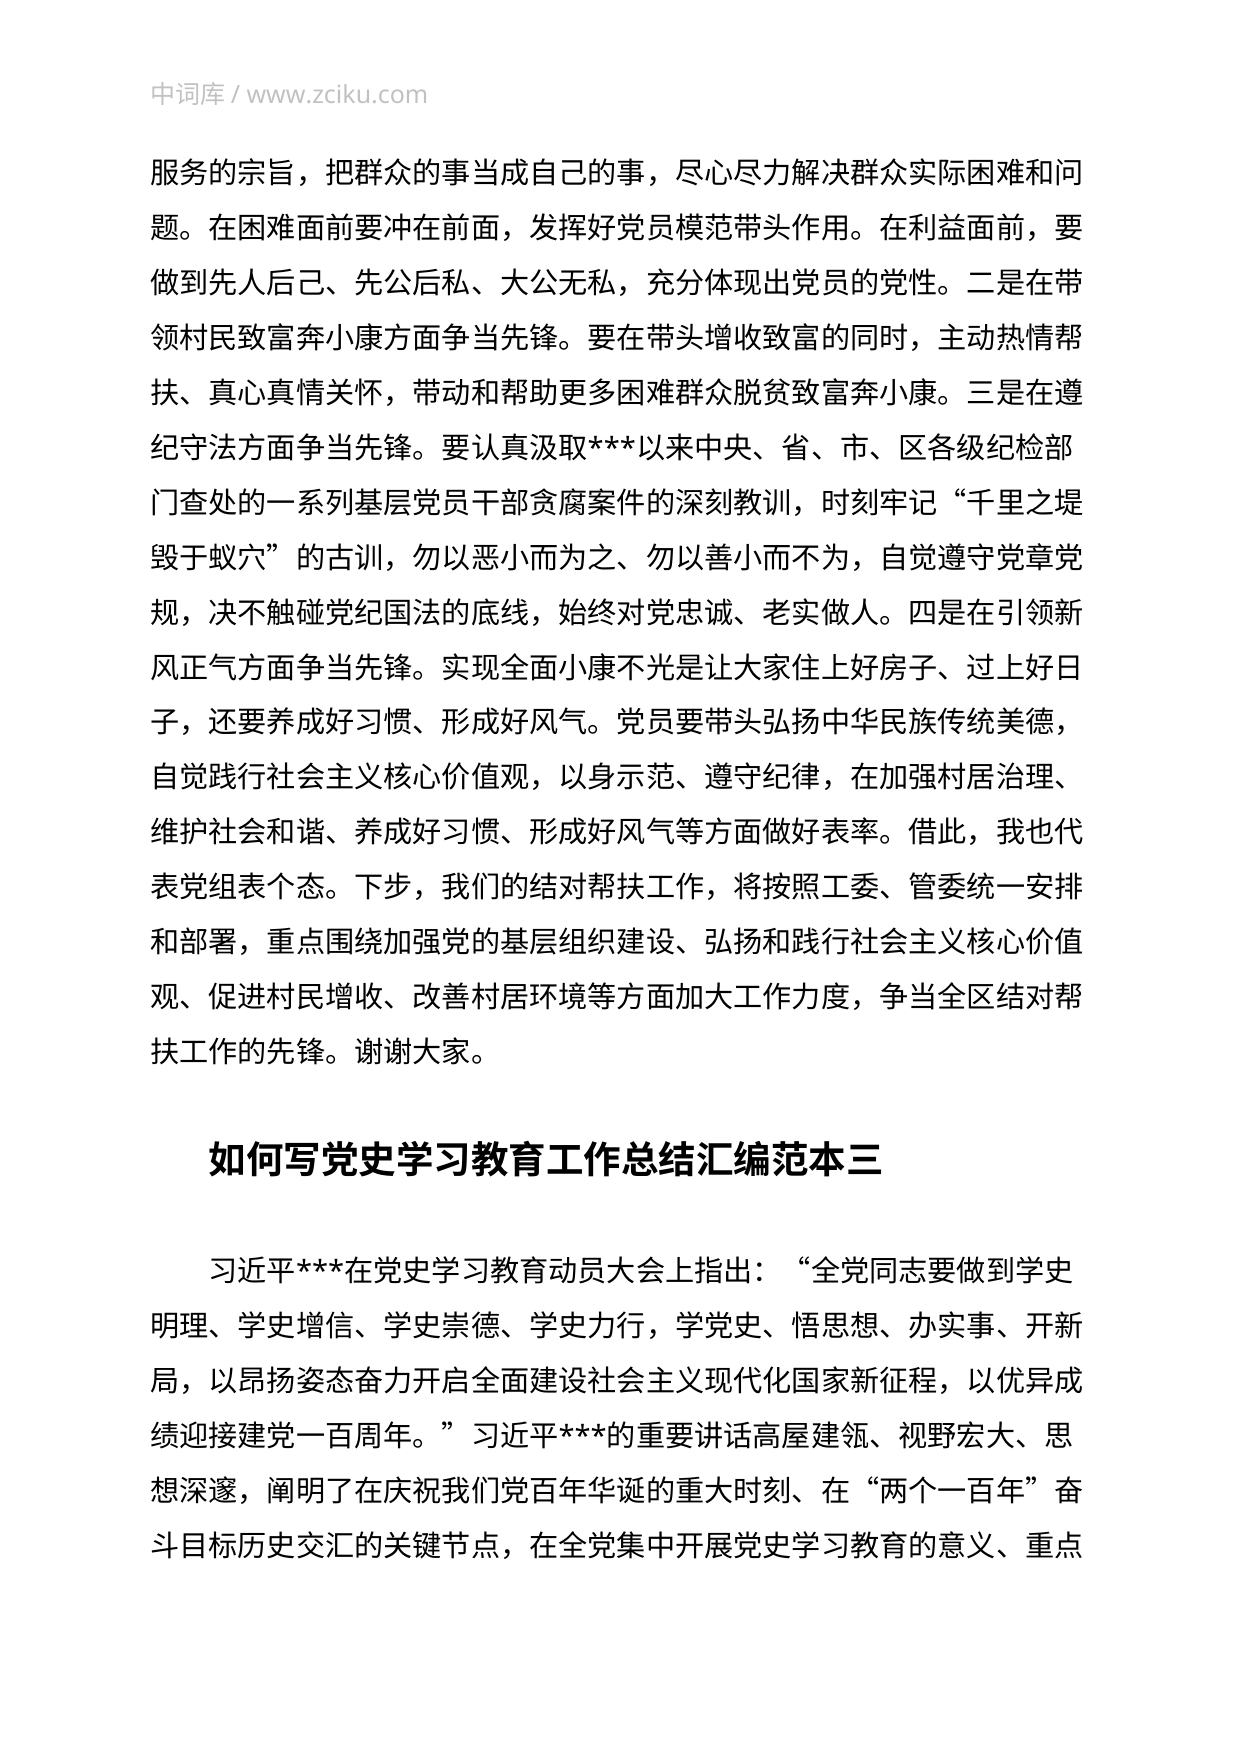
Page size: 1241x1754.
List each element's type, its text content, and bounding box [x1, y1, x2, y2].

text 如何写党史学习教育工作总结汇编范本三 [150, 1130, 1090, 1184]
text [150, 150, 1090, 1071]
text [150, 1248, 1090, 1564]
